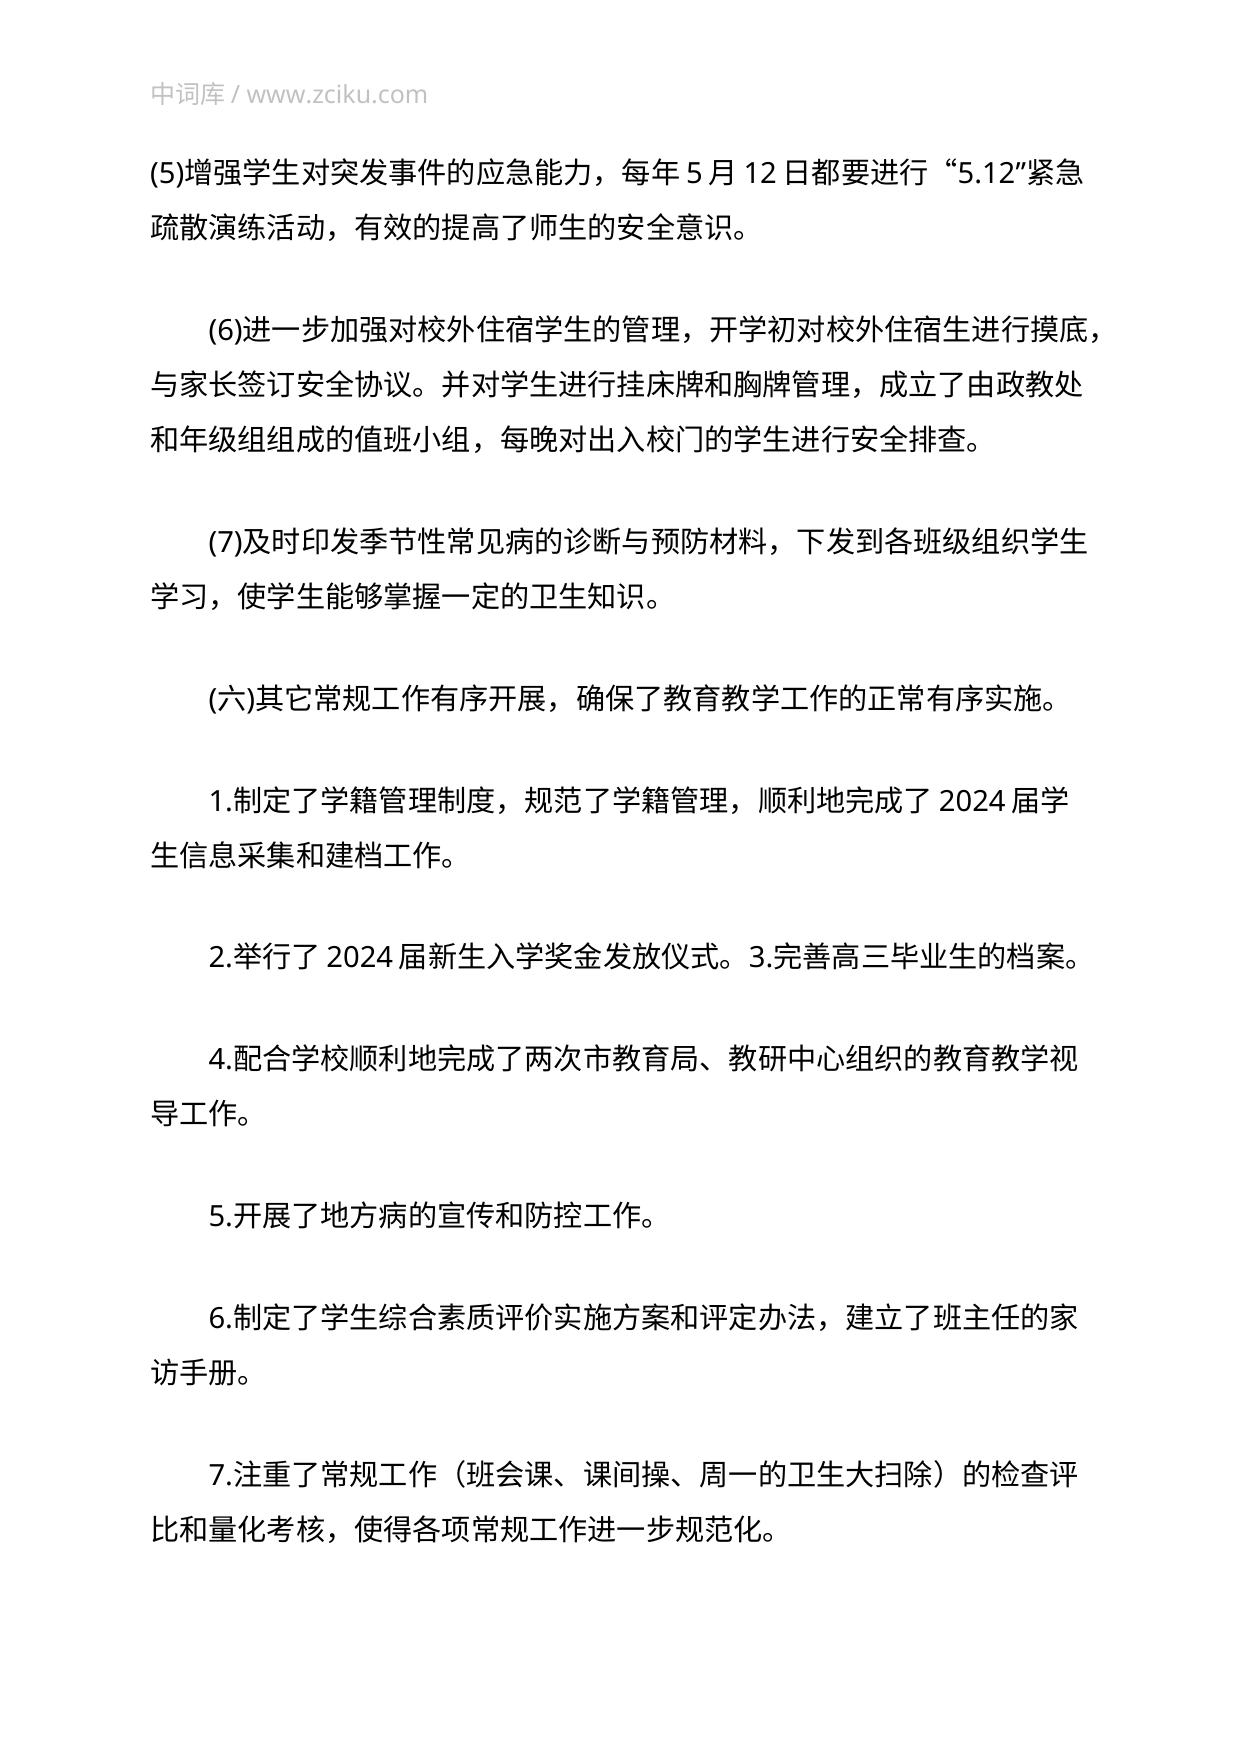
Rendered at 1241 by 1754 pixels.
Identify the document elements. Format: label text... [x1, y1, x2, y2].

text (6)进一步加强对校外住宿学生的管理，开学初对校外住宿生进行摸底，与家长签订安全协议。并对学生进行挂床牌和胸牌管理，成立了由政教处和年级组组成的值班小组，每晚对出入校门的学生进行安全排查。 [150, 307, 1090, 459]
text 6.制定了学生综合素质评价实施方案和评定办法，建立了班主任的家访手册。 [150, 1295, 1090, 1392]
text (六)其它常规工作有序开展，确保了教育教学工作的正常有序实施。 [150, 675, 1090, 718]
text (7)及时印发季节性常见病的诊断与预防材料，下发到各班级组织学生学习，使学生能够掌握一定的卫生知识。 [150, 518, 1090, 616]
text 1.制定了学籍管理制度，规范了学籍管理，顺利地完成了2024届学生信息采集和建档工作。 [150, 777, 1090, 874]
text 2.举行了2024届新生入学奖金发放仪式。3.完善高三毕业生的档案。 [150, 934, 1090, 976]
text 4.配合学校顺利地完成了两次市教育局、教研中心组织的教育教学视导工作。 [150, 1036, 1090, 1133]
text 5.开展了地方病的宣传和防控工作。 [150, 1193, 1090, 1235]
text 7.注重了常规工作（班会课、课间操、周一的卫生大扫除）的检查评比和量化考核，使得各项常规工作进一步规范化。 [150, 1451, 1090, 1549]
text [150, 150, 1090, 247]
